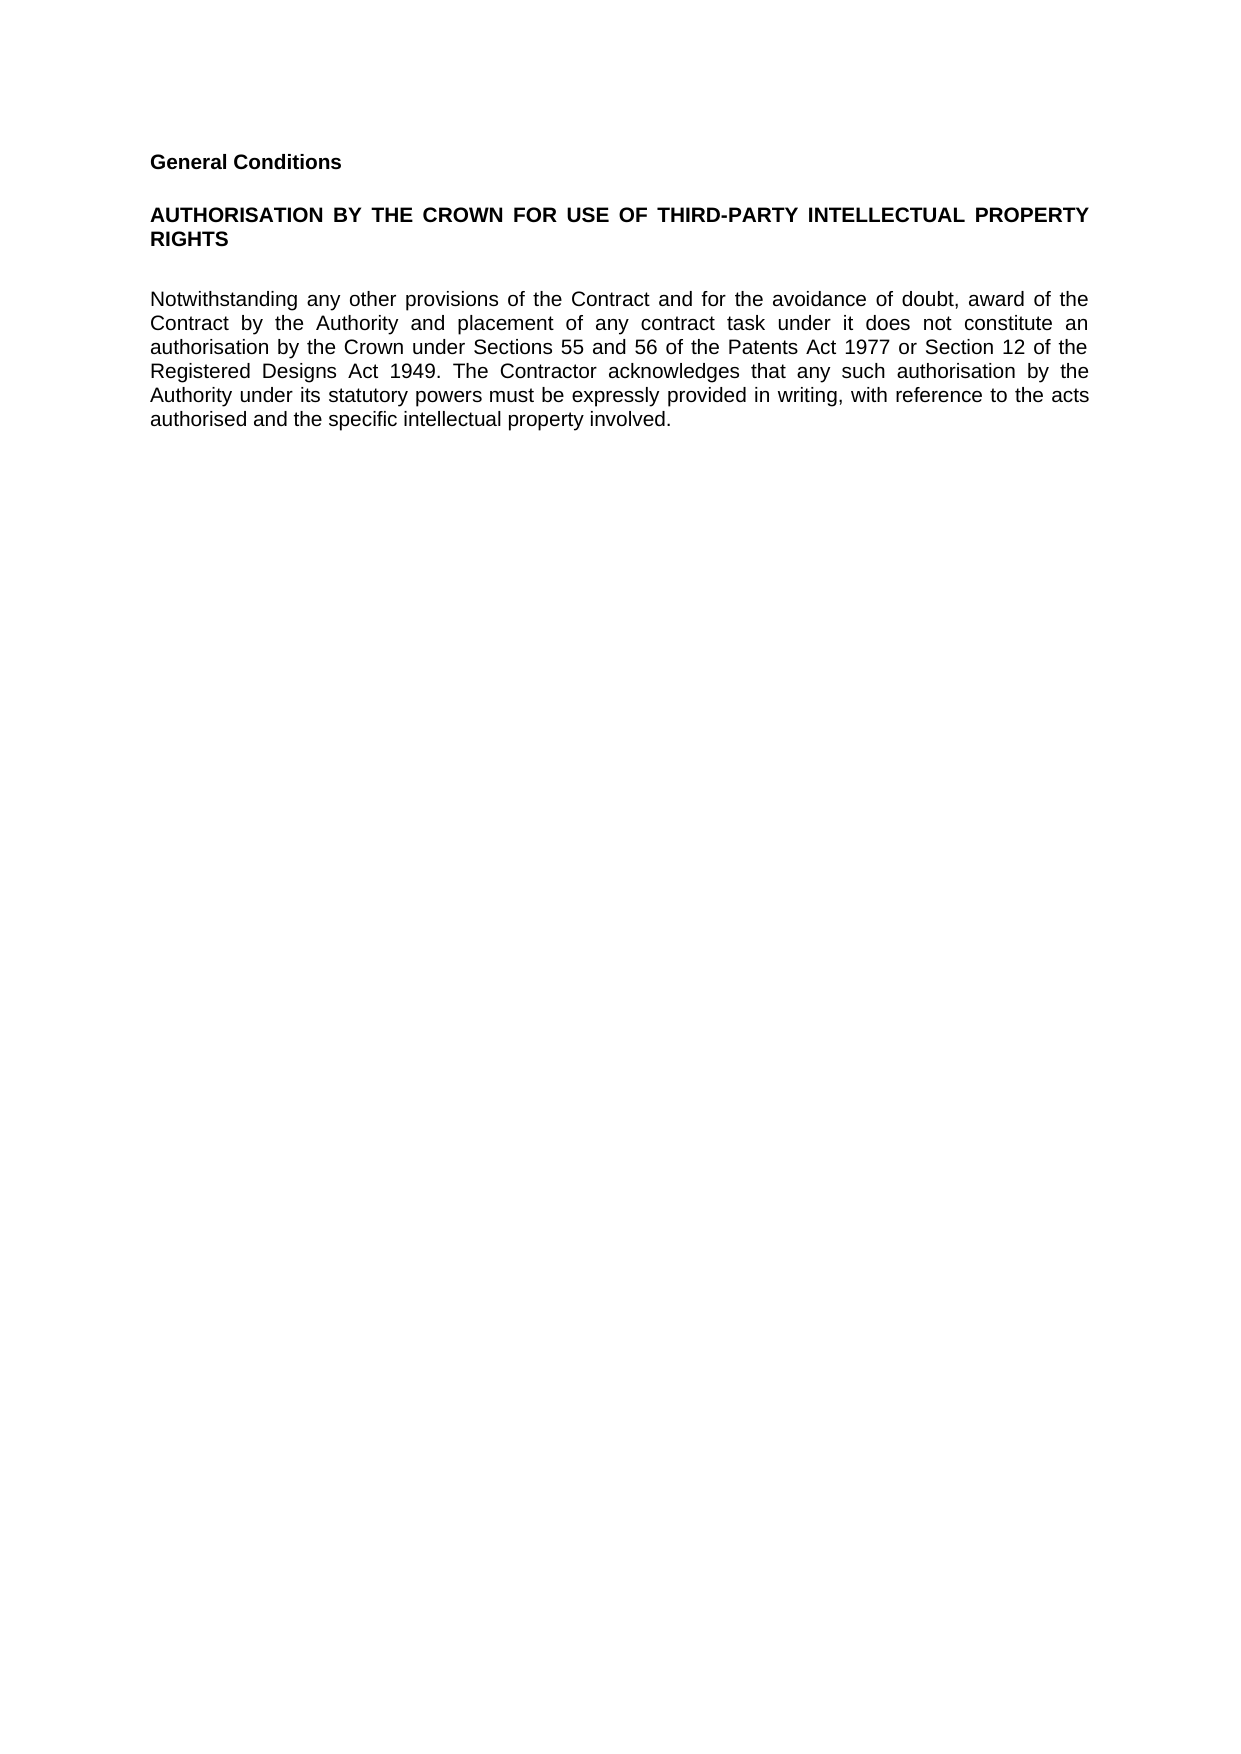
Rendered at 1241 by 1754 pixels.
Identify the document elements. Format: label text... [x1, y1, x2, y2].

text AUTHORISATION BY THE CROWN FOR USE OF THIRD-PARTY INTELLECTUAL PROPERTY RIGHTS [150, 203, 1090, 251]
text Notwithstanding any other provisions of the Contract and for the avoidance of doubt, award of the Contract by the Authority and placement of any contract task under it does not constitute an authorisation by the Crown under Sections 55 and 56 of the Patents Act 1977 or Section 12 of the Registered Designs Act 1949. The Contractor acknowledges that any such authorisation by the Authority under its statutory powers must be expressly provided in writing, with reference to the acts authorised and the specific intellectual property involved. [150, 287, 1090, 431]
text General Conditions [150, 150, 1090, 174]
